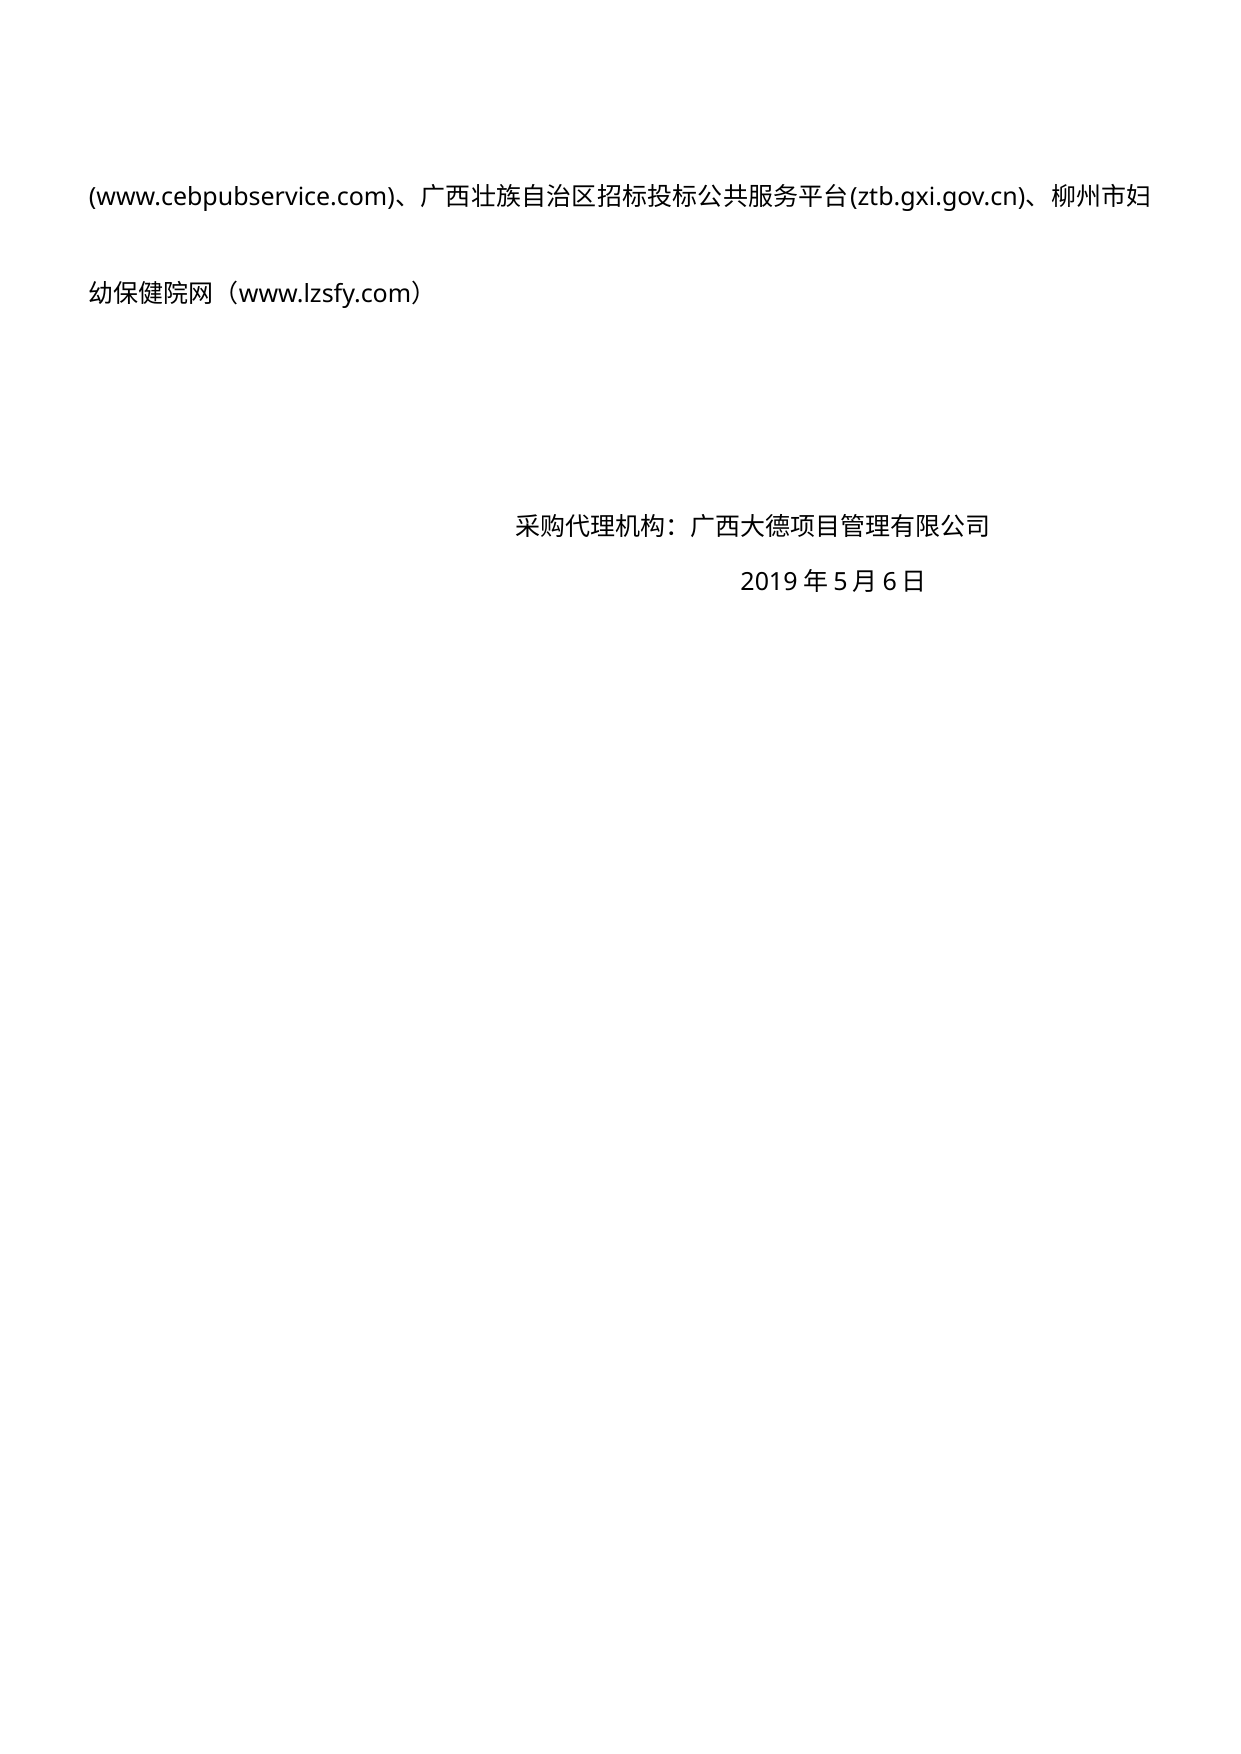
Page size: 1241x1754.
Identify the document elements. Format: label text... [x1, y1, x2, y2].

text 2019年5月6日 [113, 561, 1152, 597]
text 采购代理机构：广西大德项目管理有限公司 [113, 507, 1152, 543]
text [89, 162, 1152, 324]
